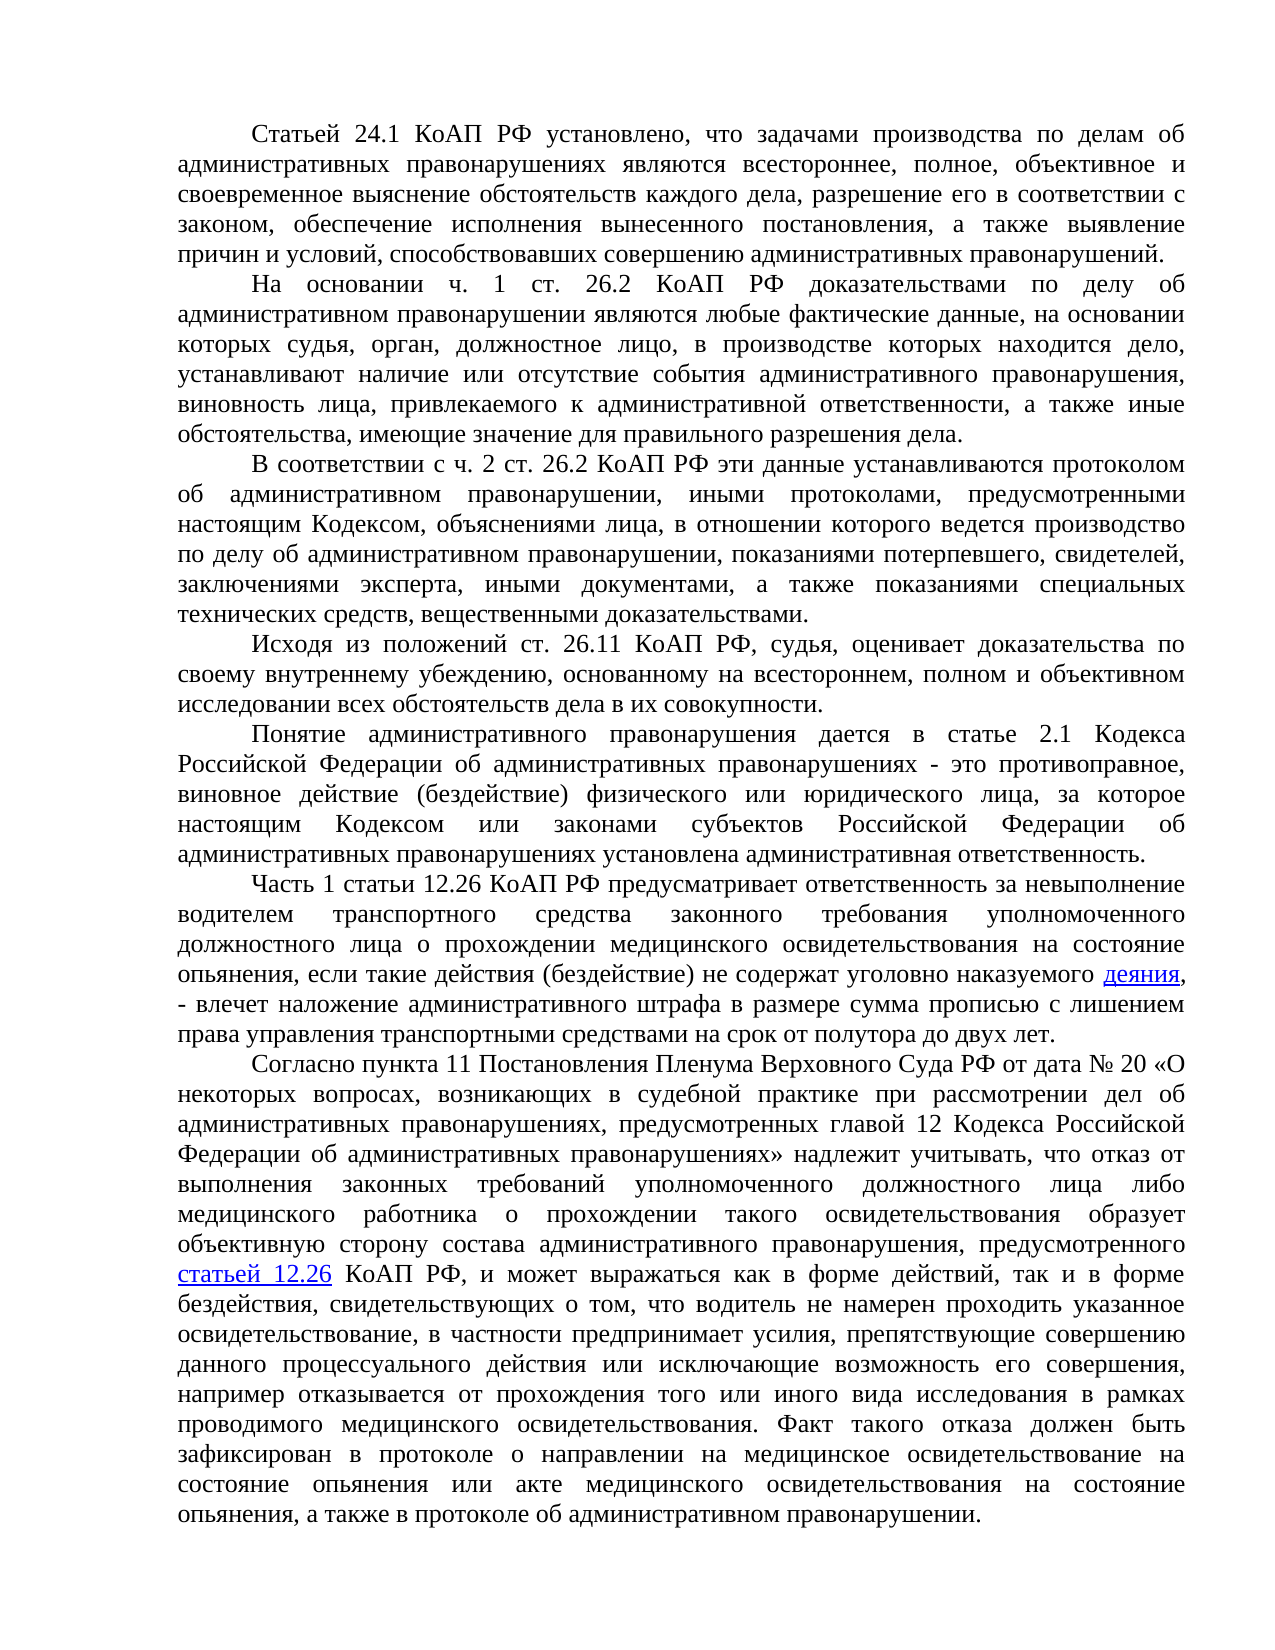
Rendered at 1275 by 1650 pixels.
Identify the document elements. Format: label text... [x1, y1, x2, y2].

text Часть 1 статьи 12.26 КоАП РФ предусматривает ответственность за невыполнение водителем транспортного средства законного требования уполномоченного должностного лица о прохождении медицинского освидетельствования на состояние опьянения, если такие действия (бездействие) не содержат уголовно наказуемого деяния, - влечет наложение административного штрафа в размере сумма прописью с лишением права управления транспортными средствами на срок от полутора до двух лет. [177, 868, 1186, 1048]
text Понятие административного правонарушения дается в статье 2.1 Кодекса Российской Федерации об административных правонарушениях - это противоправное, виновное действие (бездействие) физического или юридического лица, за которое настоящим Кодексом или законами субъектов Российской Федерации об административных правонарушениях установлена административная ответственность. [177, 718, 1186, 868]
text Согласно пункта 11 Постановления Пленума Верховного Суда РФ от дата № 20 «О некоторых вопросах, возникающих в судебной практике при рассмотрении дел об административных правонарушениях, предусмотренных главой 12 Кодекса Российской Федерации об административных правонарушениях» надлежит учитывать, что отказ от выполнения законных требований уполномоченного должностного лица либо медицинского работника о прохождении такого освидетельствования образует объективную сторону состава административного правонарушения, предусмотренного статьей 12.26 КоАП РФ, и может выражаться как в форме действий, так и в форме бездействия, свидетельствующих о том, что водитель не намерен проходить указанное освидетельствование, в частности предпринимает усилия, препятствующие совершению данного процессуального действия или исключающие возможность его совершения, например отказывается от прохождения того или иного вида исследования в рамках проводимого медицинского освидетельствования. Факт такого отказа должен быть зафиксирован в протоколе о направлении на медицинское освидетельствование на состояние опьянения или акте медицинского освидетельствования на состояние опьянения, а также в протоколе об административном правонарушении. [177, 1048, 1186, 1528]
text Статьей 24.1 КоАП РФ установлено, что задачами производства по делам об административных правонарушениях являются всестороннее, полное, объективное и своевременное выяснение обстоятельств каждого дела, разрешение его в соответствии с законом, обеспечение исполнения вынесенного постановления, а также выявление причин и условий, способствовавших совершению административных правонарушений. [177, 118, 1186, 268]
text В соответствии с ч. 2 ст. 26.2 КоАП РФ эти данные устанавливаются протоколом об административном правонарушении, иными протоколами, предусмотренными настоящим Кодексом, объяснениями лица, в отношении которого ведется производство по делу об административном правонарушении, показаниями потерпевшего, свидетелей, заключениями эксперта, иными документами, а также показаниями специальных технических средств, вещественными доказательствами. [177, 448, 1186, 628]
text На основании ч. 1 ст. 26.2 КоАП РФ доказательствами по делу об административном правонарушении являются любые фактические данные, на основании которых судья, орган, должностное лицо, в производстве которых находится дело, устанавливают наличие или отсутствие события административного правонарушения, виновность лица, привлекаемого к административной ответственности, а также иные обстоятельства, имеющие значение для правильного разрешения дела. [177, 268, 1186, 448]
text Исходя из положений ст. 26.11 КоАП РФ, судья, оценивает доказательства по своему внутреннему убеждению, основанному на всестороннем, полном и объективном исследовании всех обстоятельств дела в их совокупности. [177, 628, 1186, 718]
